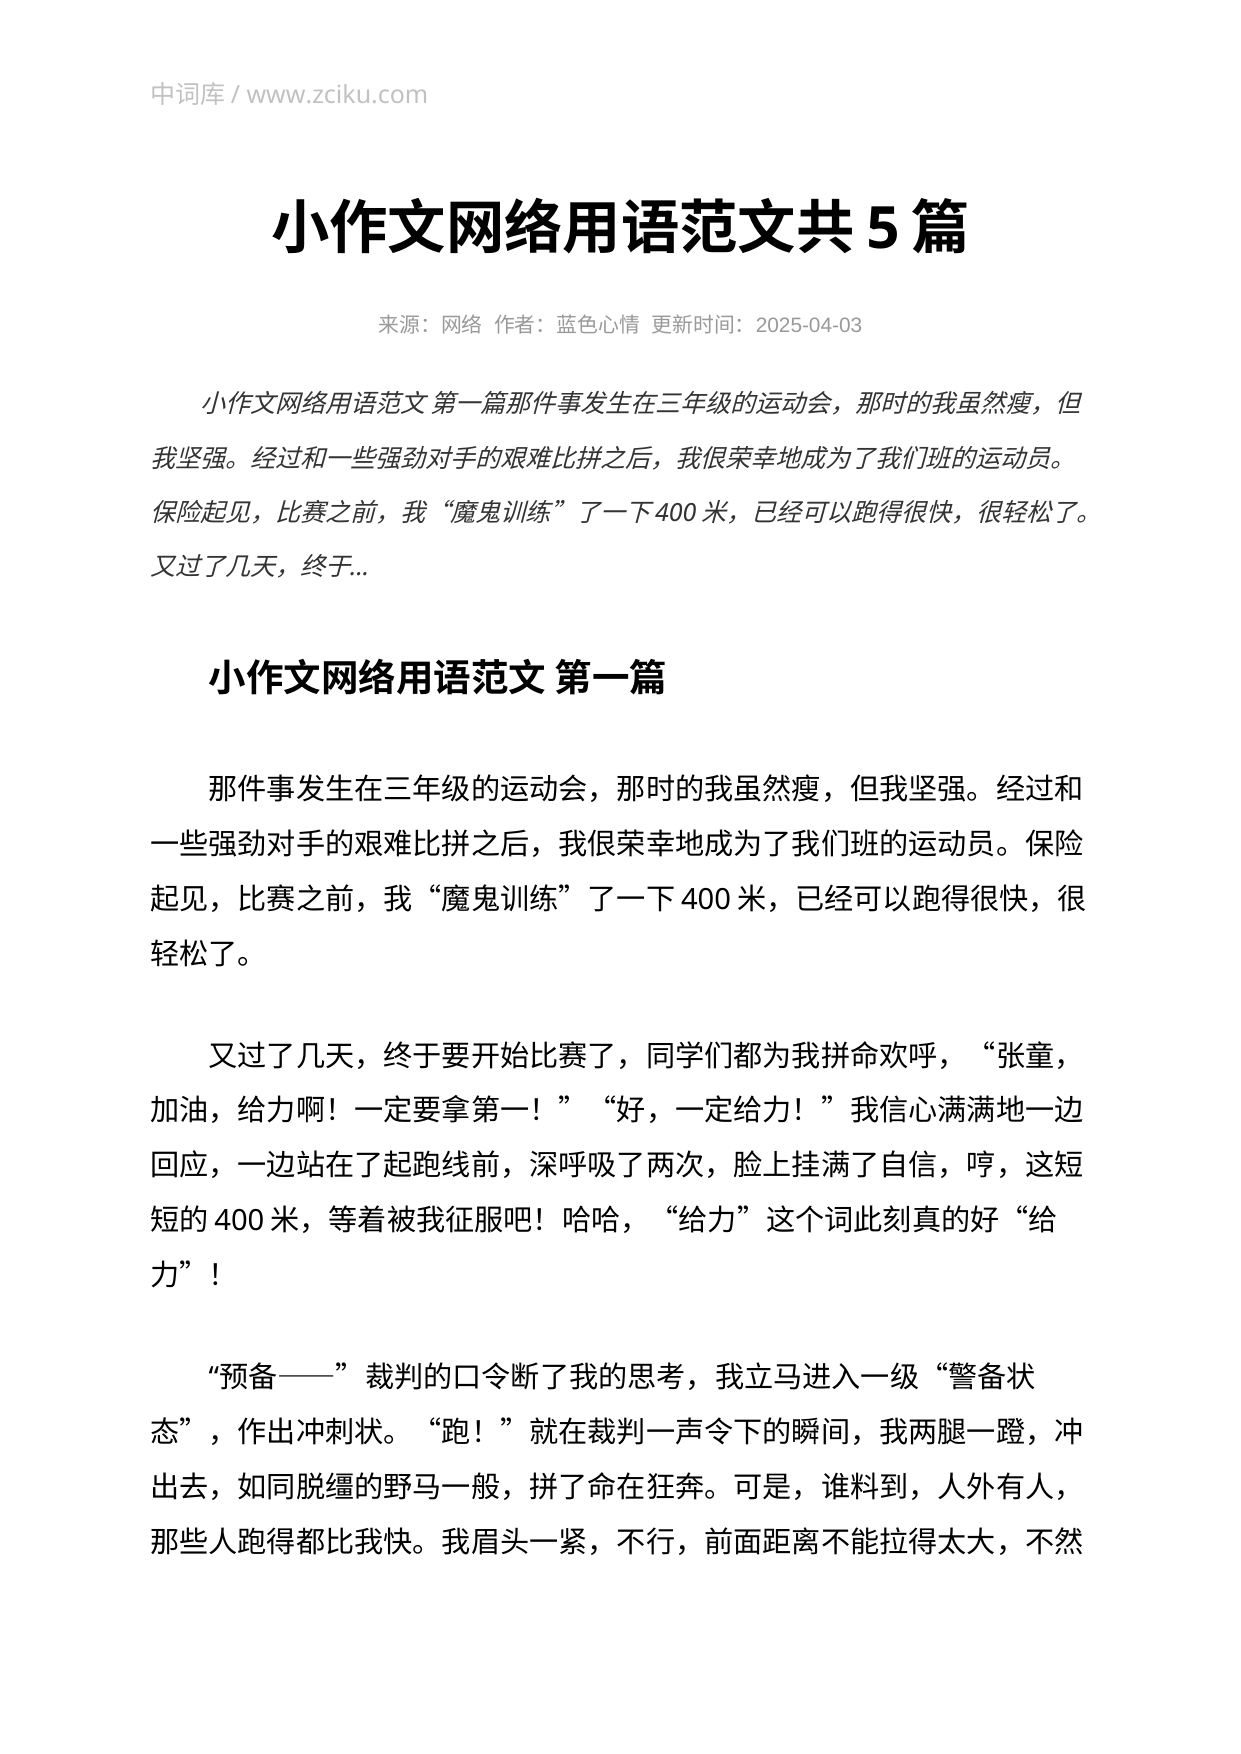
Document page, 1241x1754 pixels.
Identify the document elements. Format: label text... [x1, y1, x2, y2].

text 那件事发生在三年级的运动会，那时的我虽然瘦，但我坚强。经过和一些强劲对手的艰难比拼之后，我佷荣幸地成为了我们班的运动员。保险起见，比赛之前，我“魔鬼训练”了一下400米，已经可以跑得很快，很轻松了。 [150, 766, 1090, 973]
subtitle 小作文网络用语范文共5篇 [150, 181, 1090, 266]
text 又过了几天，终于要开始比赛了，同学们都为我拼命欢呼，“张童，加油，给力啊！一定要拿第一！”“好，一定给力！”我信心满满地一边回应，一边站在了起跑线前，深呼吸了两次，脸上挂满了自信，哼，这短短的400米，等着被我征服吧！哈哈，“给力”这个词此刻真的好“给力”！ [150, 1032, 1090, 1294]
text 小作文网络用语范文 第一篇 [150, 648, 1090, 702]
text 小作文网络用语范文 第一篇那件事发生在三年级的运动会，那时的我虽然瘦，但我坚强。经过和一些强劲对手的艰难比拼之后，我佷荣幸地成为了我们班的运动员。保险起见，比赛之前，我“魔鬼训练”了一下400米，已经可以跑得很快，很轻松了。又过了几天，终于... [150, 384, 1090, 583]
text 来源：网络 作者：蓝色心情 更新时间：2025-04-03 [150, 313, 1090, 337]
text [150, 1353, 1090, 1561]
